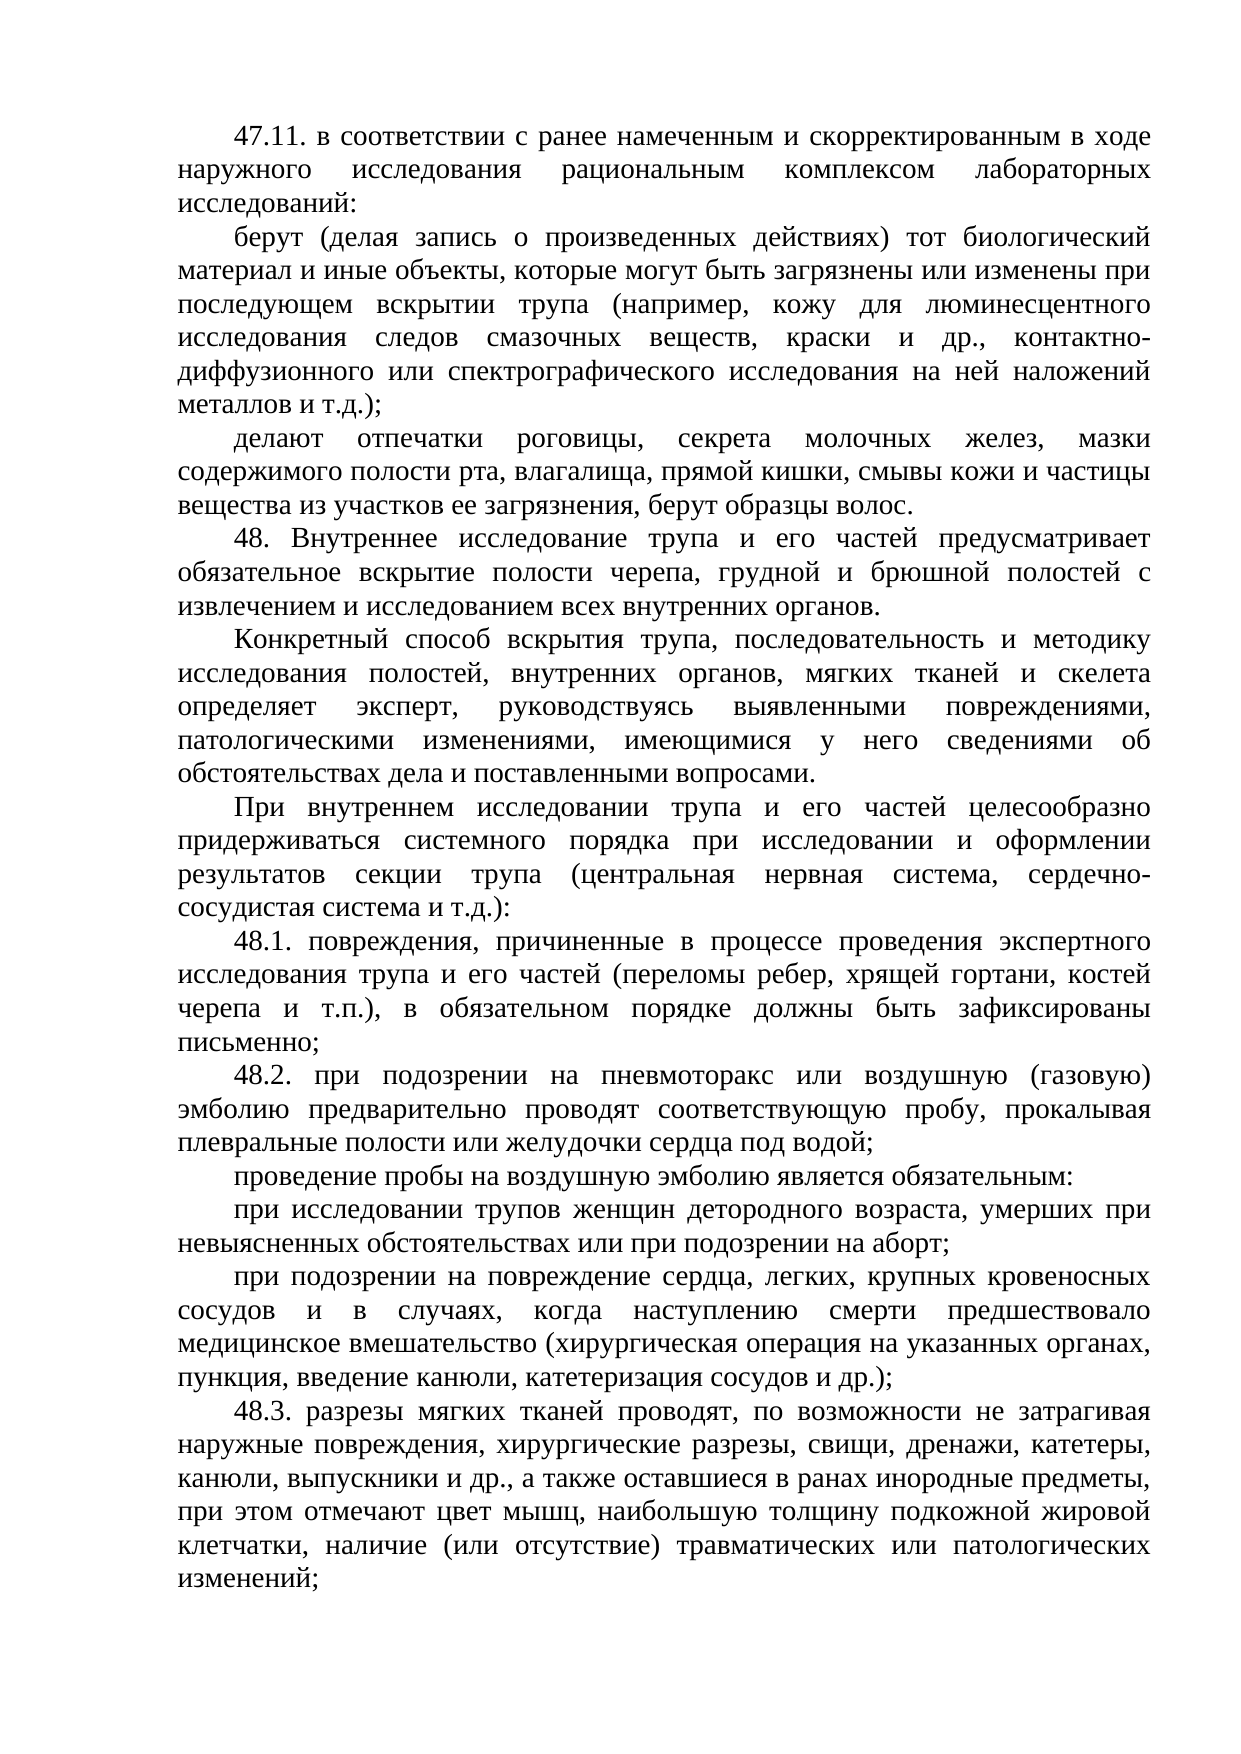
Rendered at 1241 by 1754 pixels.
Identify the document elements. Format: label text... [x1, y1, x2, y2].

text 48.2. при подозрении на пневмоторакс или воздушную (газовую) эмболию предварительно проводят соответствующую пробу, прокалывая плевральные полости или желудочки сердца под водой; [177, 1057, 1152, 1158]
text при подозрении на повреждение сердца, легких, крупных кровеносных сосудов и в случаях, когда наступлению смерти предшествовало медицинское вмешательство (хирургическая операция на указанных органах, пункция, введение канюли, катетеризация сосудов и др.); [177, 1258, 1152, 1393]
text 47.11. в соответствии с ранее намеченным и скорректированным в ходе наружного исследования рациональным комплексом лабораторных исследований: [177, 118, 1152, 219]
text 48.3. разрезы мягких тканей проводят, по возможности не затрагивая наружные повреждения, хирургические разрезы, свищи, дренажи, катетеры, канюли, выпускники и др., а также оставшиеся в ранах инородные предметы, при этом отмечают цвет мышц, наибольшую толщину подкожной жировой клетчатки, наличие (или отсутствие) травматических или патологических изменений; [177, 1393, 1152, 1594]
text при исследовании трупов женщин детородного возраста, умерших при невыясненных обстоятельствах или при подозрении на аборт; [177, 1191, 1152, 1258]
text 48. Внутреннее исследование трупа и его частей предусматривает обязательное вскрытие полости черепа, грудной и брюшной полостей с извлечением и исследованием всех внутренних органов. [177, 521, 1152, 621]
text берут (делая запись о произведенных действиях) тот биологический материал и иные объекты, которые могут быть загрязнены или изменены при последующем вскрытии трупа (например, кожу для люминесцентного исследования следов смазочных веществ, краски и др., контактно-диффузионного или спектрографического исследования на ней наложений металлов и т.д.); [177, 219, 1152, 420]
text Конкретный способ вскрытия трупа, последовательность и методику исследования полостей, внутренних органов, мягких тканей и скелета определяет эксперт, руководствуясь выявленными повреждениями, патологическими изменениями, имеющимися у него сведениями об обстоятельствах дела и поставленными вопросами. [177, 621, 1152, 789]
text 48.1. повреждения, причиненные в процессе проведения экспертного исследования трупа и его частей (переломы ребер, хрящей гортани, костей черепа и т.п.), в обязательном порядке должны быть зафиксированы письменно; [177, 923, 1152, 1057]
text проведение пробы на воздушную эмболию является обязательным: [177, 1158, 1152, 1191]
text При внутреннем исследовании трупа и его частей целесообразно придерживаться системного порядка при исследовании и оформлении результатов секции трупа (центральная нервная система, сердечно-сосудистая система и т.д.): [177, 789, 1152, 923]
text делают отпечатки роговицы, секрета молочных желез, мазки содержимого полости рта, влагалища, прямой кишки, смывы кожи и частицы вещества из участков ее загрязнения, берут образцы волос. [177, 420, 1152, 521]
